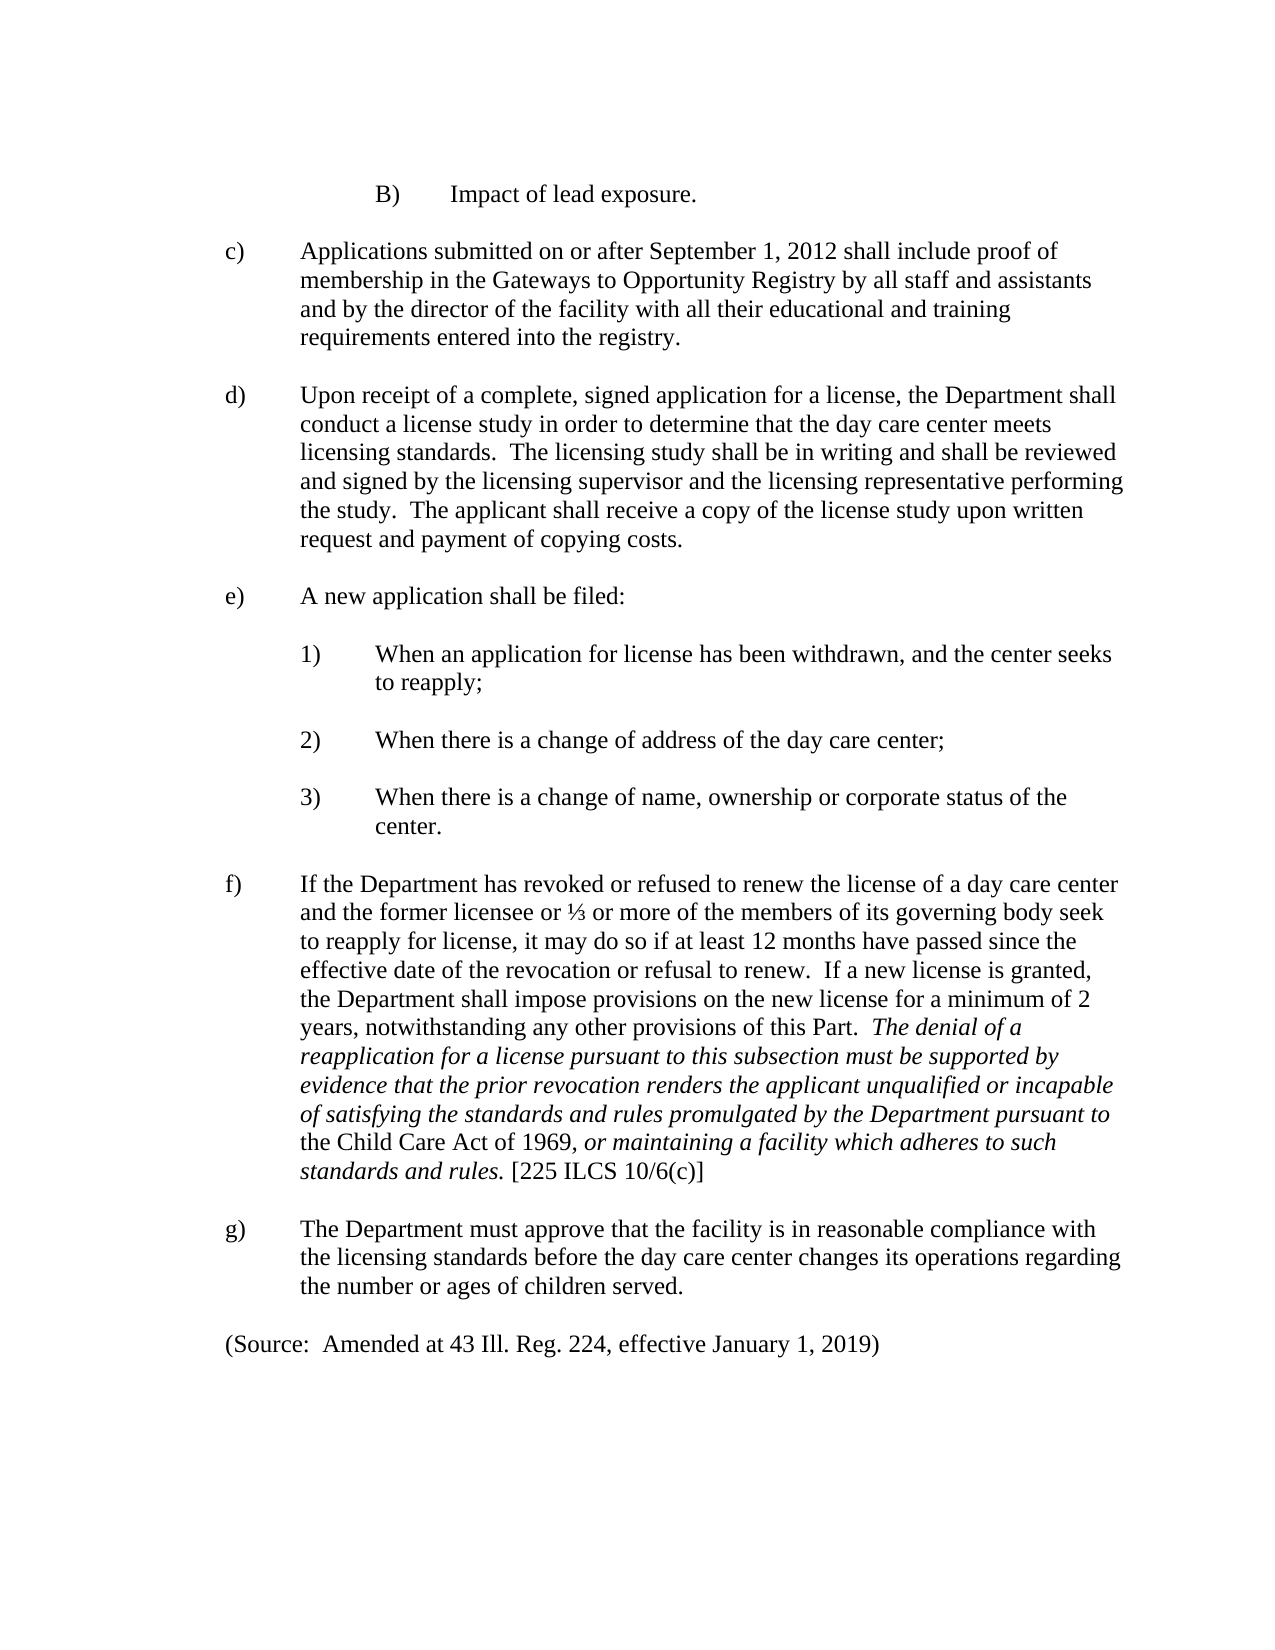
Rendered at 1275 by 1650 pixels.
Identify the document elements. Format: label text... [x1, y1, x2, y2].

text 3) When there is a change of name, ownership or corporate status of the center. [300, 782, 1125, 840]
text f) If the Department has revoked or refused to renew the license of a day care center and the former licensee or ⅓ or more of the members of its governing body seek to reapply for license, it may do so if at least 12 months have passed since the effective date of the revocation or refusal to renew. If a new license is granted, the Department shall impose provisions on the new license for a minimum of 2 years, notwithstanding any other provisions of this Part. The denial of a reapplication for a license pursuant to this subsection must be supported by evidence that the prior revocation renders the applicant unqualified or incapable of satisfying the standards and rules promulgated by the Department pursuant to the Child Care Act of 1969, or maintaining a facility which adheres to such standards and rules. [225 ILCS 10/6(c)] [225, 869, 1125, 1185]
text (Source: Amended at 43 Ill. Reg. 224, effective January 1, 2019) [225, 1329, 1125, 1357]
text g) The Department must approve that the facility is in reasonable compliance with the licensing standards before the day care center changes its operations regarding the number or ages of children served. [225, 1214, 1125, 1300]
text 2) When there is a change of address of the day care center; [300, 725, 1125, 754]
text 1) When an application for license has been withdrawn, and the center seeks to reapply; [300, 639, 1125, 696]
text d) Upon receipt of a complete, signed application for a license, the Department shall conduct a license study in order to determine that the day care center meets licensing standards. The licensing study shall be in writing and shall be reviewed and signed by the licensing supervisor and the licensing representative performing the study. The applicant shall receive a copy of the license study upon written request and payment of copying costs. [225, 380, 1125, 552]
text B) Impact of lead exposure. [375, 179, 1125, 207]
text e) A new application shall be filed: [225, 581, 1125, 610]
text c) Applications submitted on or after September 1, 2012 shall include proof of membership in the Gateways to Opportunity Registry by all staff and assistants and by the director of the facility with all their educational and training requirements entered into the registry. [225, 236, 1125, 351]
